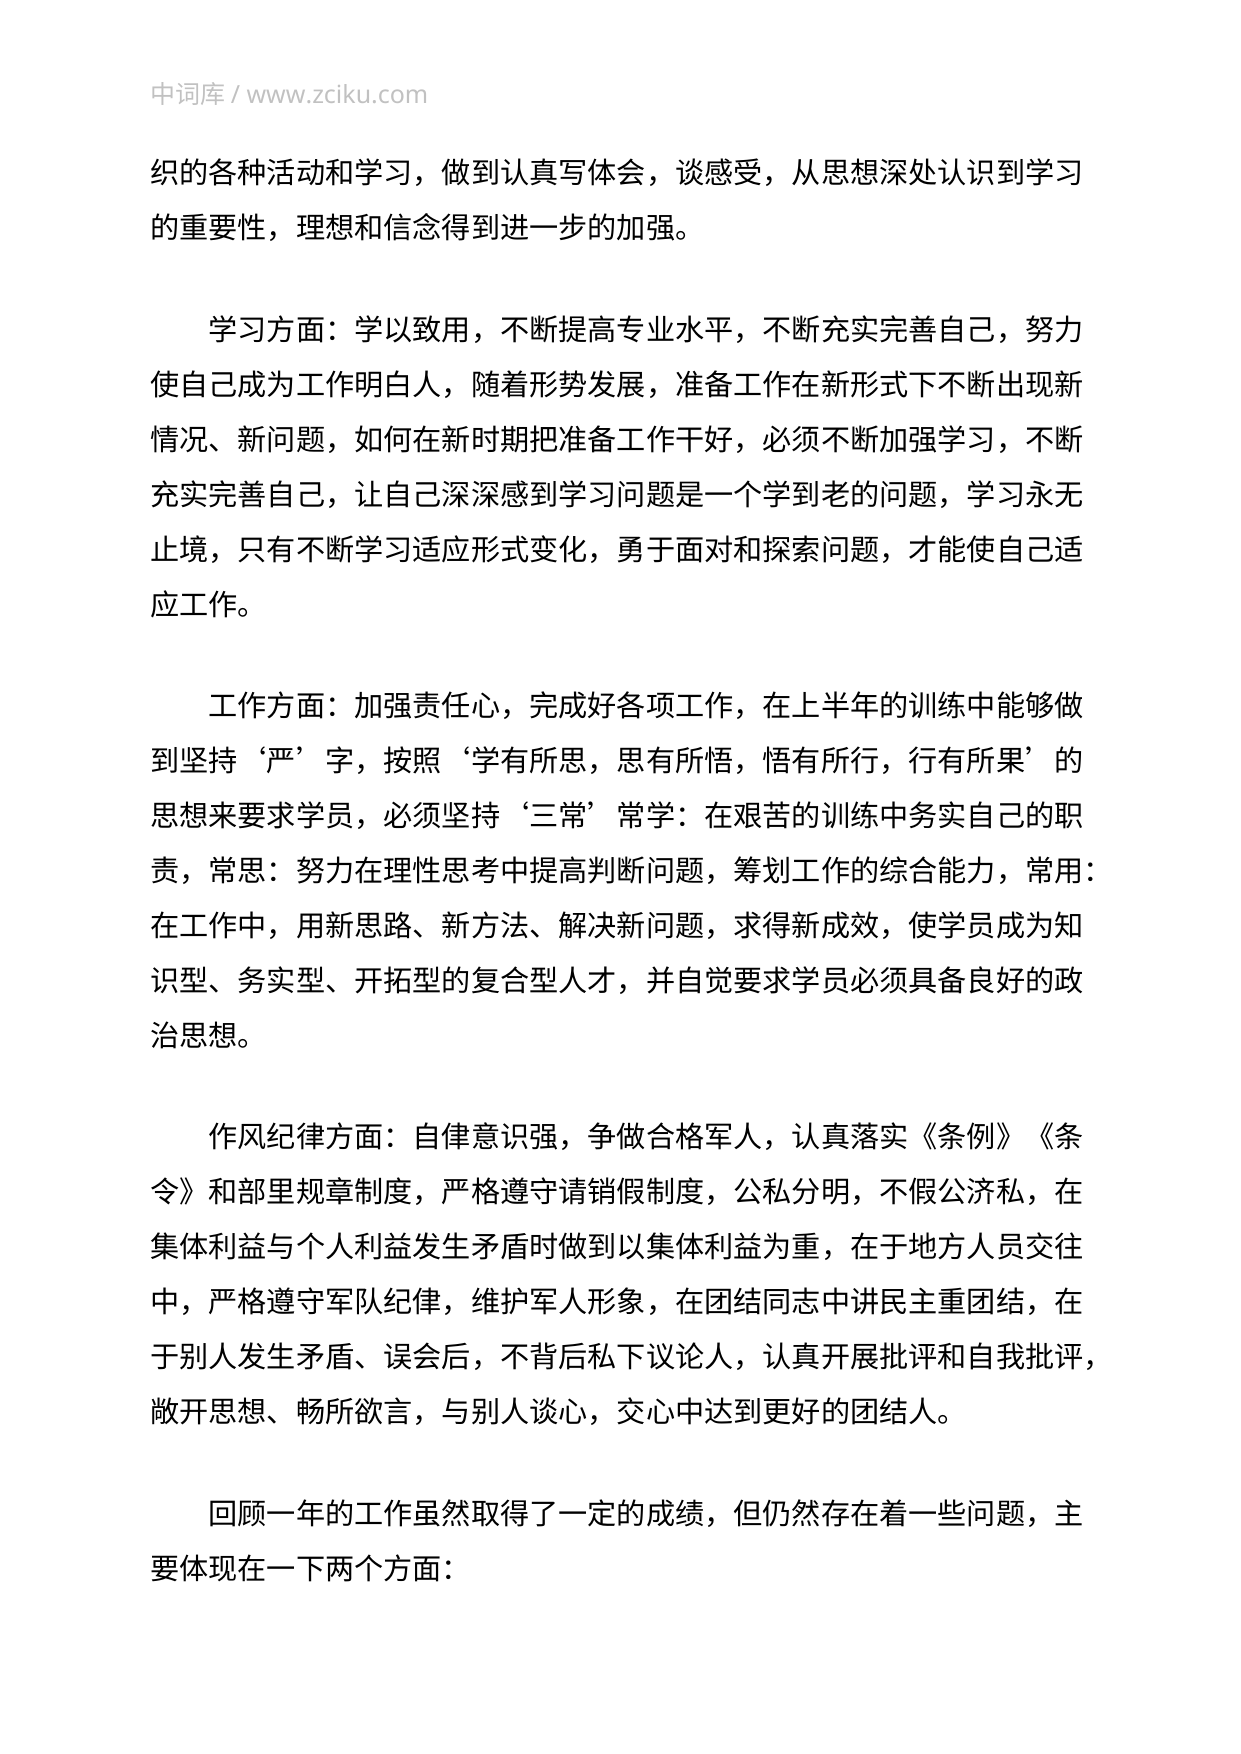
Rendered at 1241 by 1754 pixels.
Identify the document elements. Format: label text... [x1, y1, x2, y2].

text 回顾一年的工作虽然取得了一定的成绩，但仍然存在着一些问题，主要体现在一下两个方面： [150, 1490, 1090, 1587]
text 学习方面：学以致用，不断提高专业水平，不断充实完善自己，努力使自己成为工作明白人，随着形势发展，准备工作在新形式下不断出现新情况、新问题，如何在新时期把准备工作干好，必须不断加强学习，不断充实完善自己，让自己深深感到学习问题是一个学到老的问题，学习永无止境，只有不断学习适应形式变化，勇于面对和探索问题，才能使自己适应工作。 [150, 307, 1090, 623]
text 作风纪律方面：自侓意识强，争做合格军人，认真落实《条例》《条令》和部里规章制度，严格遵守请销假制度，公私分明，不假公济私，在集体利益与个人利益发生矛盾时做到以集体利益为重，在于地方人员交往中，严格遵守军队纪侓，维护军人形象，在团结同志中讲民主重团结，在于别人发生矛盾、误会后，不背后私下议论人，认真开展批评和自我批评，敞开思想、畅所欲言，与别人谈心，交心中达到更好的团结人。 [150, 1114, 1090, 1431]
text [150, 150, 1090, 247]
text 工作方面：加强责任心，完成好各项工作，在上半年的训练中能够做到坚持‘严’字，按照‘学有所思，思有所悟，悟有所行，行有所果’的思想来要求学员，必须坚持‘三常’常学：在艰苦的训练中务实自己的职责，常思：努力在理性思考中提高判断问题，筹划工作的综合能力，常用：在工作中，用新思路、新方法、解决新问题，求得新成效，使学员成为知识型、务实型、开拓型的复合型人才，并自觉要求学员必须具备良好的政治思想。 [150, 683, 1090, 1054]
